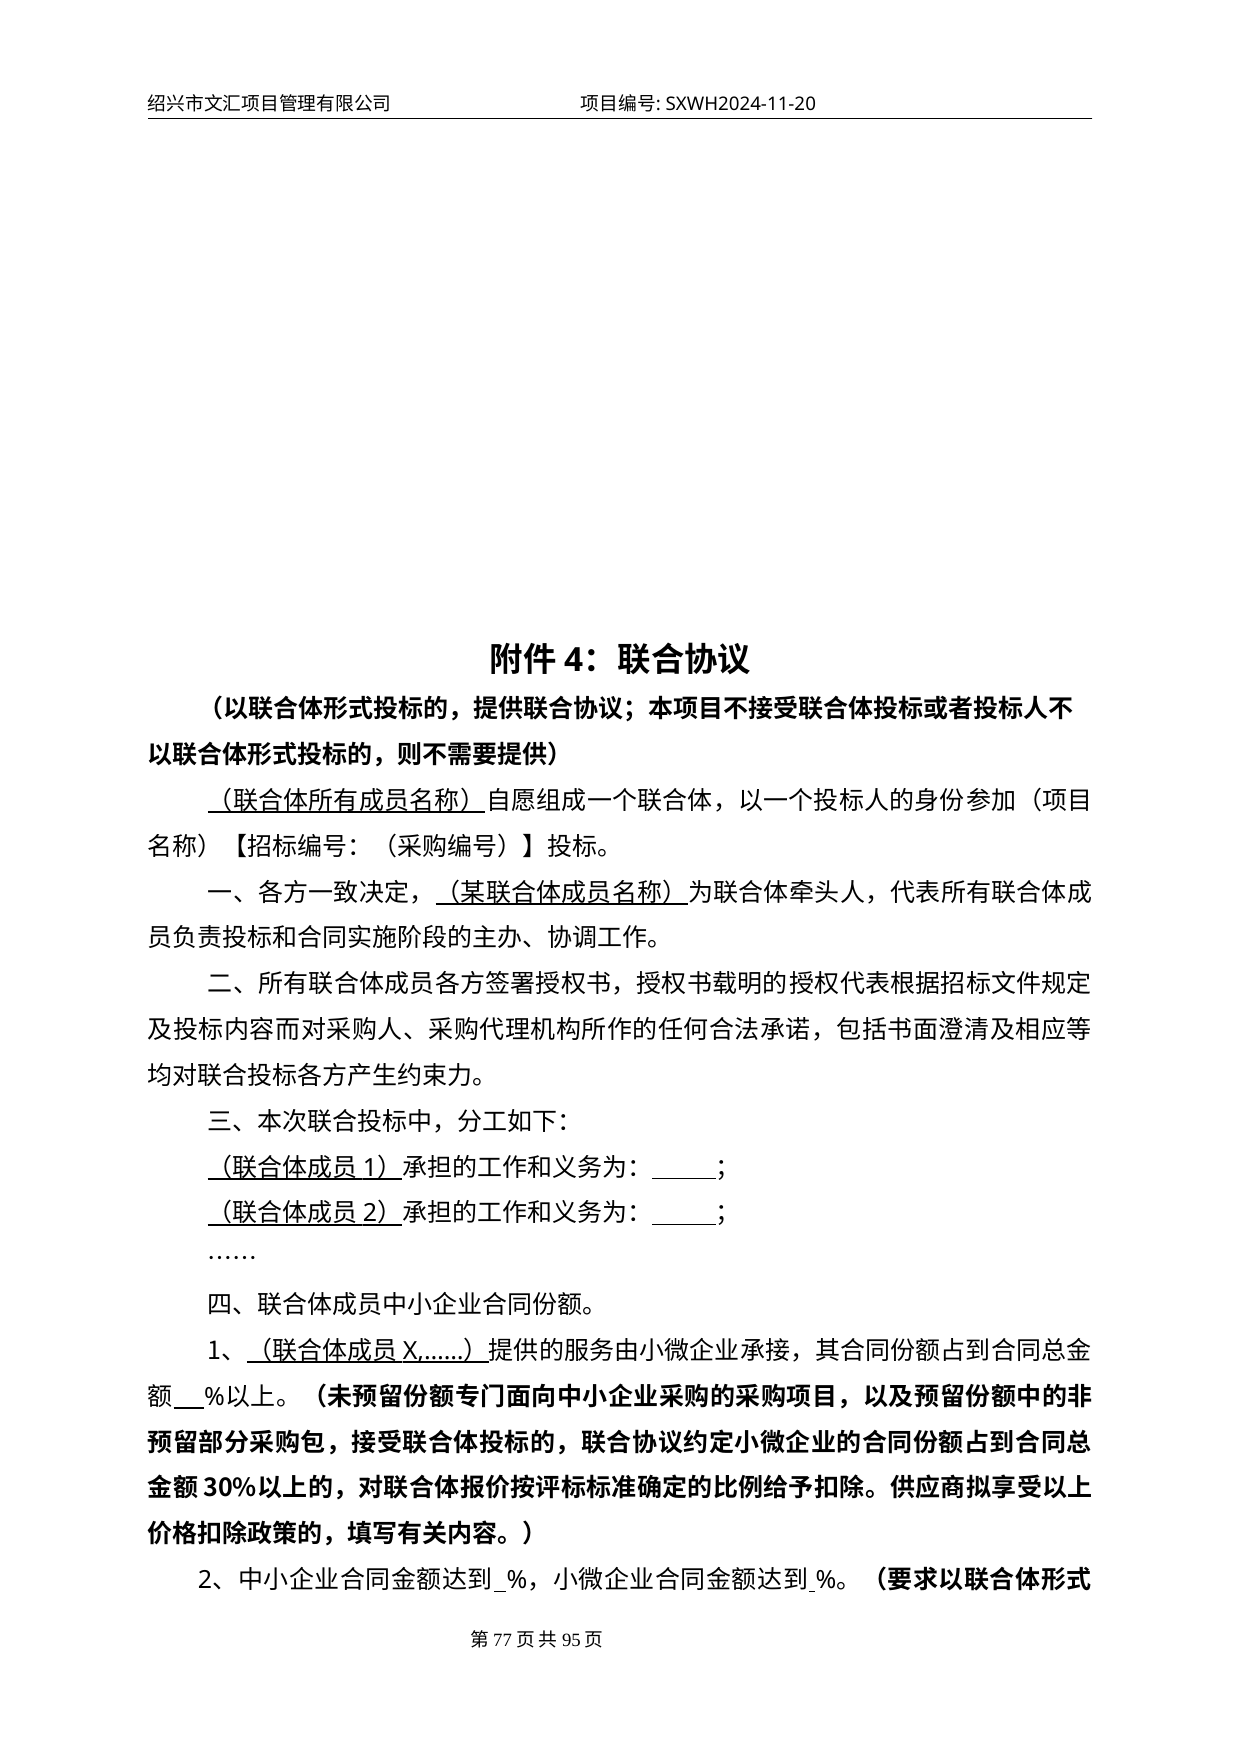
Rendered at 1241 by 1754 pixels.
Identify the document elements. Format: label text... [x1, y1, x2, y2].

text （联合体成员2）承担的工作和义务为： ； [148, 1185, 1092, 1231]
text 二、所有联合体成员各方签署授权书，授权书载明的授权代表根据招标文件规定及投标内容而对采购人、采购代理机构所作的任何合法承诺，包括书面澄清及相应等均对联合投标各方产生约束力。 [148, 956, 1092, 1093]
text 四、联合体成员中小企业合同份额。 [148, 1277, 1092, 1323]
text 1、（联合体成员X,……）提供的服务由小微企业承接，其合同份额占到合同总金额 %以上。（未预留份额专门面向中小企业采购的采购项目，以及预留份额中的非预留部分采购包，接受联合体投标的，联合协议约定小微企业的合同份额占到合同总金额30%以上的，对联合体报价按评标标准确定的比例给予扣除。供应商拟享受以上价格扣除政策的，填写有关内容。） [148, 1323, 1092, 1552]
text （联合体所有成员名称）自愿组成一个联合体，以一个投标人的身份参加（项目名称）【招标编号：（采购编号）】投标。 [148, 773, 1092, 864]
text （联合体成员1）承担的工作和义务为： ； [148, 1139, 1092, 1185]
text 一、各方一致决定，（某联合体成员名称）为联合体牵头人，代表所有联合体成员负责投标和合同实施阶段的主办、协调工作。 [148, 864, 1092, 956]
text （以联合体形式投标的，提供联合协议；本项目不接受联合体投标或者投标人不以联合体形式投标的，则不需要提供） [148, 681, 1092, 773]
text 三、本次联合投标中，分工如下： [148, 1093, 1092, 1139]
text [148, 1552, 1092, 1598]
text …… [148, 1231, 1092, 1277]
text 附件4：联合协议 [148, 632, 1092, 681]
